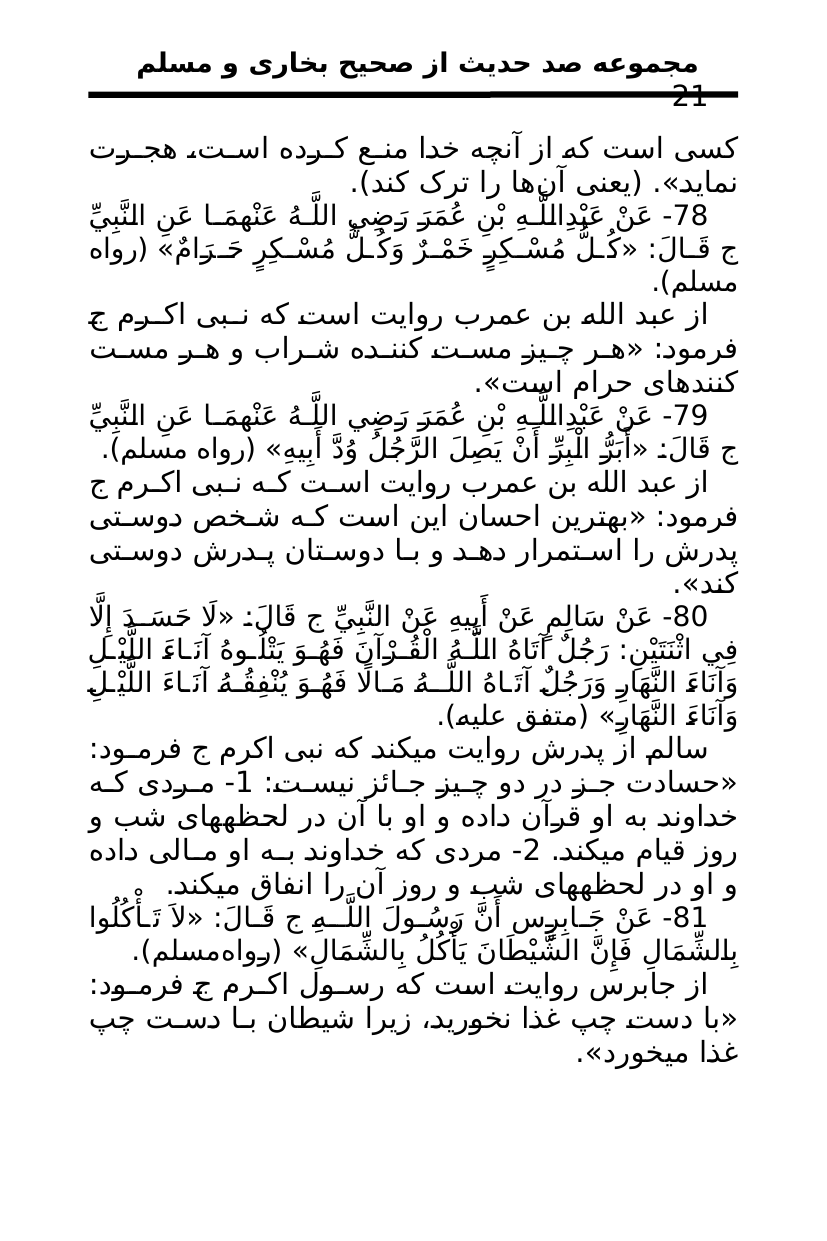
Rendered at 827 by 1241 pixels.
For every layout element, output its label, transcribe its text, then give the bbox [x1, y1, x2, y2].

text سالم از پدرش روایت میکند که نبی ‏اکرم ج فرمود: «حسادت جز در دو چیز جائز نیست: 1- مردی که خداوند به او قرآن داده و او با آن در لحظههای شب و روز قیام میکند. 2- مردی که خداوند به او مالی داده و او در لحظههای شب و روز آن را انفاق میکند. [89, 732, 738, 901]
text 80- عَنْ سَالِمٍ عَنْ أَبِيهِ عَنْ النَّبِيِّ ج قَالَ: «لَا حَسَدَ إِلَّا فِي اثْنَتَيْنِ: رَجُلٌ آتَاهُ اللَّـهُ الْقُرْآنَ فَهُوَ يَتْلُوهُ آنَاءَ اللَّيْلِ وَآنَاءَ النَّهَارِ وَرَجُلٌ آتَاهُ اللَّـهُ مَالًا فَهُوَ يُنْفِقُهُ آنَاءَ اللَّيْلِ وَآنَاءَ النَّهَارِ» (متفق علیه). [89, 601, 738, 732]
text از جابرس روایت است که رسول اکرم ج فرمود: «با دست چپ غذا نخورید، زیرا شیطان با دست چپ غذا میخورد». [89, 967, 738, 1069]
text 81- عَنْ جَابِرٍس أَنَّ رَسُولَ اللَّـهِ ج قَالَ: «لاَ تَأْكُلُوا بِالشِّمَالِ فَإِنَّ الشَّيْطَانَ يَأْكُلُ بِالشِّمَالِ» (رواه‌مسلم). [89, 901, 738, 967]
text از عبد الله بن عمرب روایت است که نبی ‏اکرم ج فرمود: «بهترین احسان این است که شخص دوستی پدرش را استمرار دهد و با دوستان پدرش دوستی کند». [89, 465, 738, 601]
text 79- عَنْ عَبْدِاللَّـهِ بْنِ عُمَرَ رَضِي اللَّـهُ عَنْهمَا عَنِ النَّبِيِّ ج قَالَ: «أَبَرُّ الْبِرِّ أَنْ يَصِلَ الرَّجُلُ وُدَّ أَبِيهِ» (رواه مسلم). [89, 399, 738, 465]
text از عبد الله بن عمرب روایت است که نبی ‏اکرم ج فرمود: «هر چیز مست کننده شراب و هر مست کنندهای حرام است». [89, 298, 738, 399]
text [89, 132, 738, 199]
text 78- عَنْ عَبْدِاللَّـهِ بْنِ عُمَرَ رَضِي اللَّـهُ عَنْهمَا عَنِ النَّبِيِّ ج قَالَ: «كُلُّ مُسْكِرٍ خَمْرٌ وَكُلُّ مُسْكِرٍ حَرَامٌ» (رواه مسلم). [89, 199, 738, 298]
